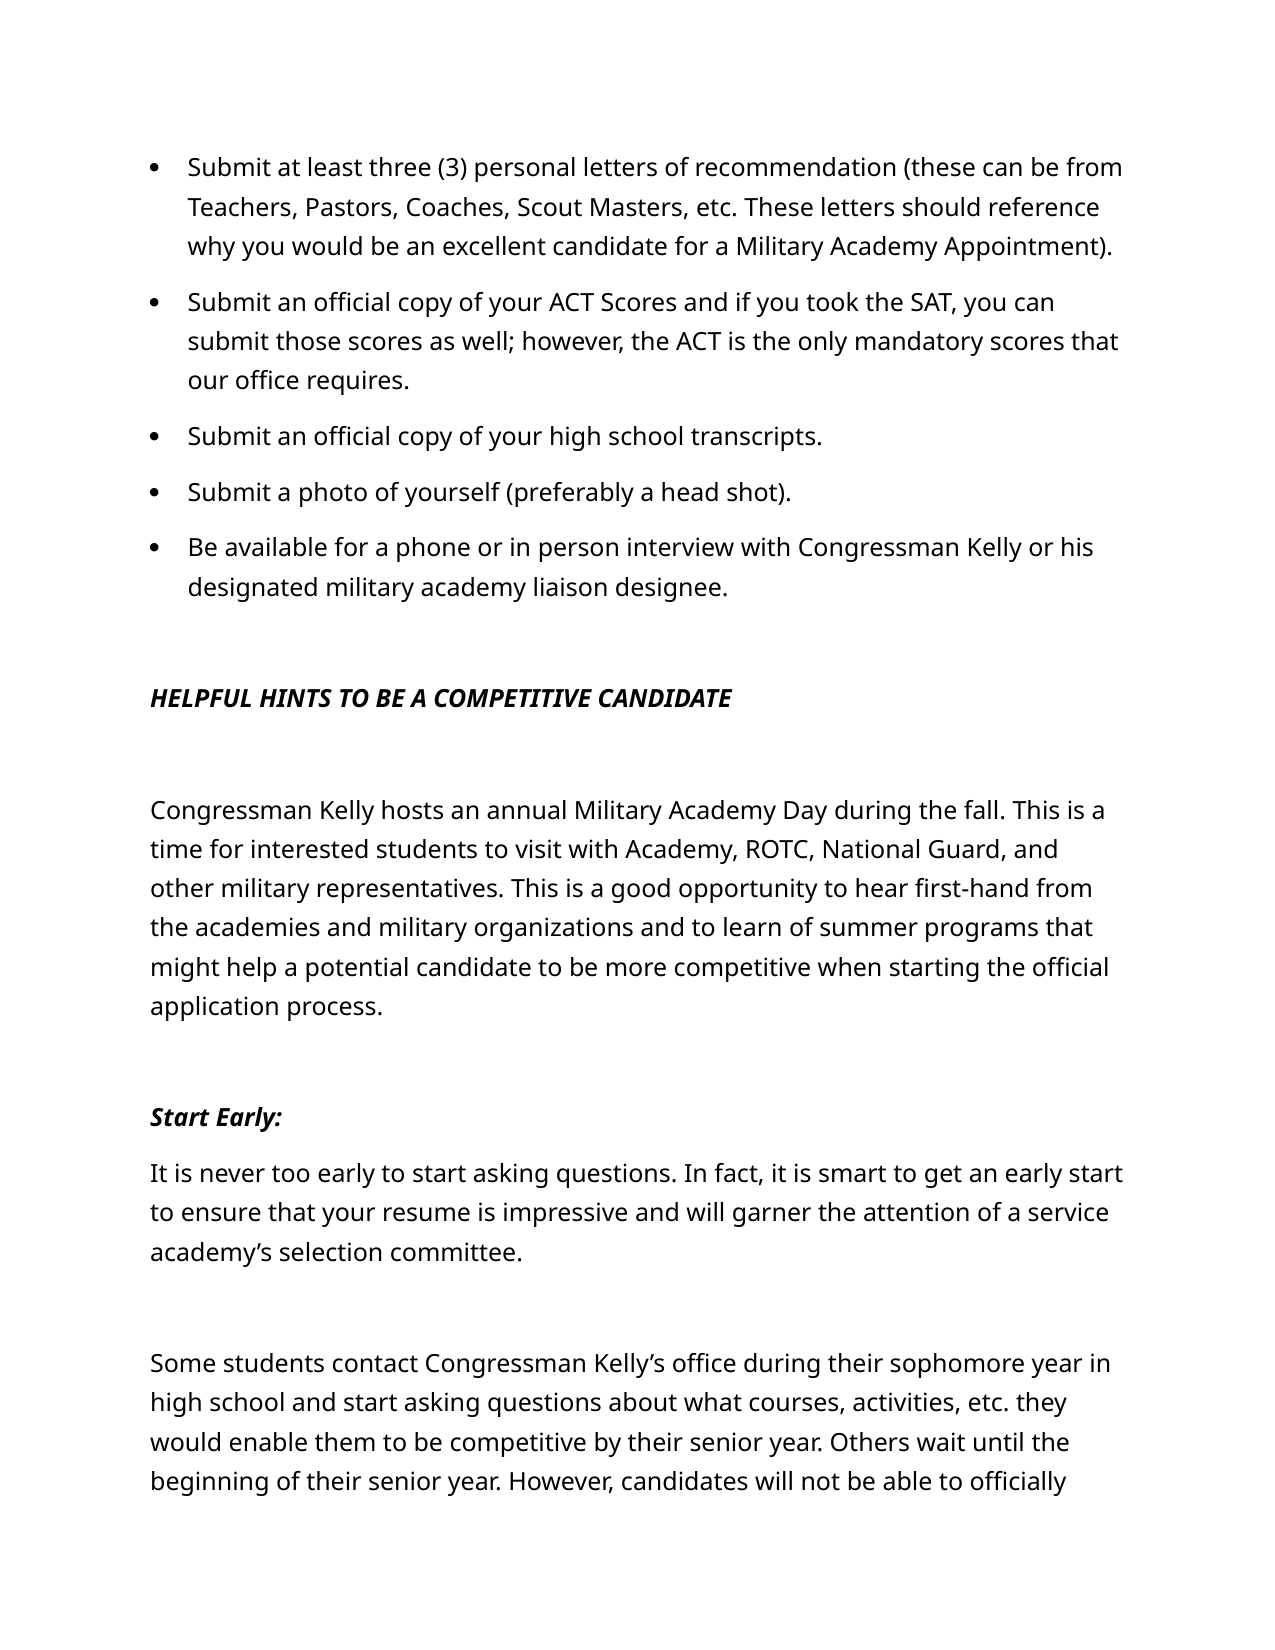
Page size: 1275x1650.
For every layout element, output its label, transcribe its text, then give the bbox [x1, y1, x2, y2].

list Submit a photo of yourself (preferably a head shot). [150, 474, 1125, 508]
list Be available for a phone or in person interview with Congressman Kelly or his designated military academy liaison designee. [150, 530, 1125, 603]
list Submit an official copy of your ACT Scores and if you took the SAT, you can submit those scores as well; however, the ACT is the only mandatory scores that our office requires. [150, 284, 1125, 397]
text It is never too early to start asking questions. In fact, it is smart to get an early start to ensure that your resume is impressive and will garner the attention of a service academy’s selection committee. [150, 1156, 1125, 1268]
text Start Early: [150, 1100, 1125, 1134]
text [150, 1346, 1125, 1497]
text Congressman Kelly hosts an annual Military Academy Day during the fall. This is a time for interested students to visit with Academy, ROTC, National Guard, and other military representatives. This is a good opportunity to hear first-hand from the academies and military organizations and to learn of summer programs that might help a potential candidate to be more competitive when starting the official application process. [150, 792, 1125, 1022]
list Submit at least three (3) personal letters of recommendation (these can be from Teachers, Pastors, Coaches, Scout Masters, etc. These letters should reference why you would be an excellent candidate for a Military Academy Appointment). [150, 150, 1125, 262]
text HELPFUL HINTS TO BE A COMPETITIVE CANDIDATE [150, 681, 1125, 715]
list Submit an official copy of your high school transcripts. [150, 418, 1125, 452]
